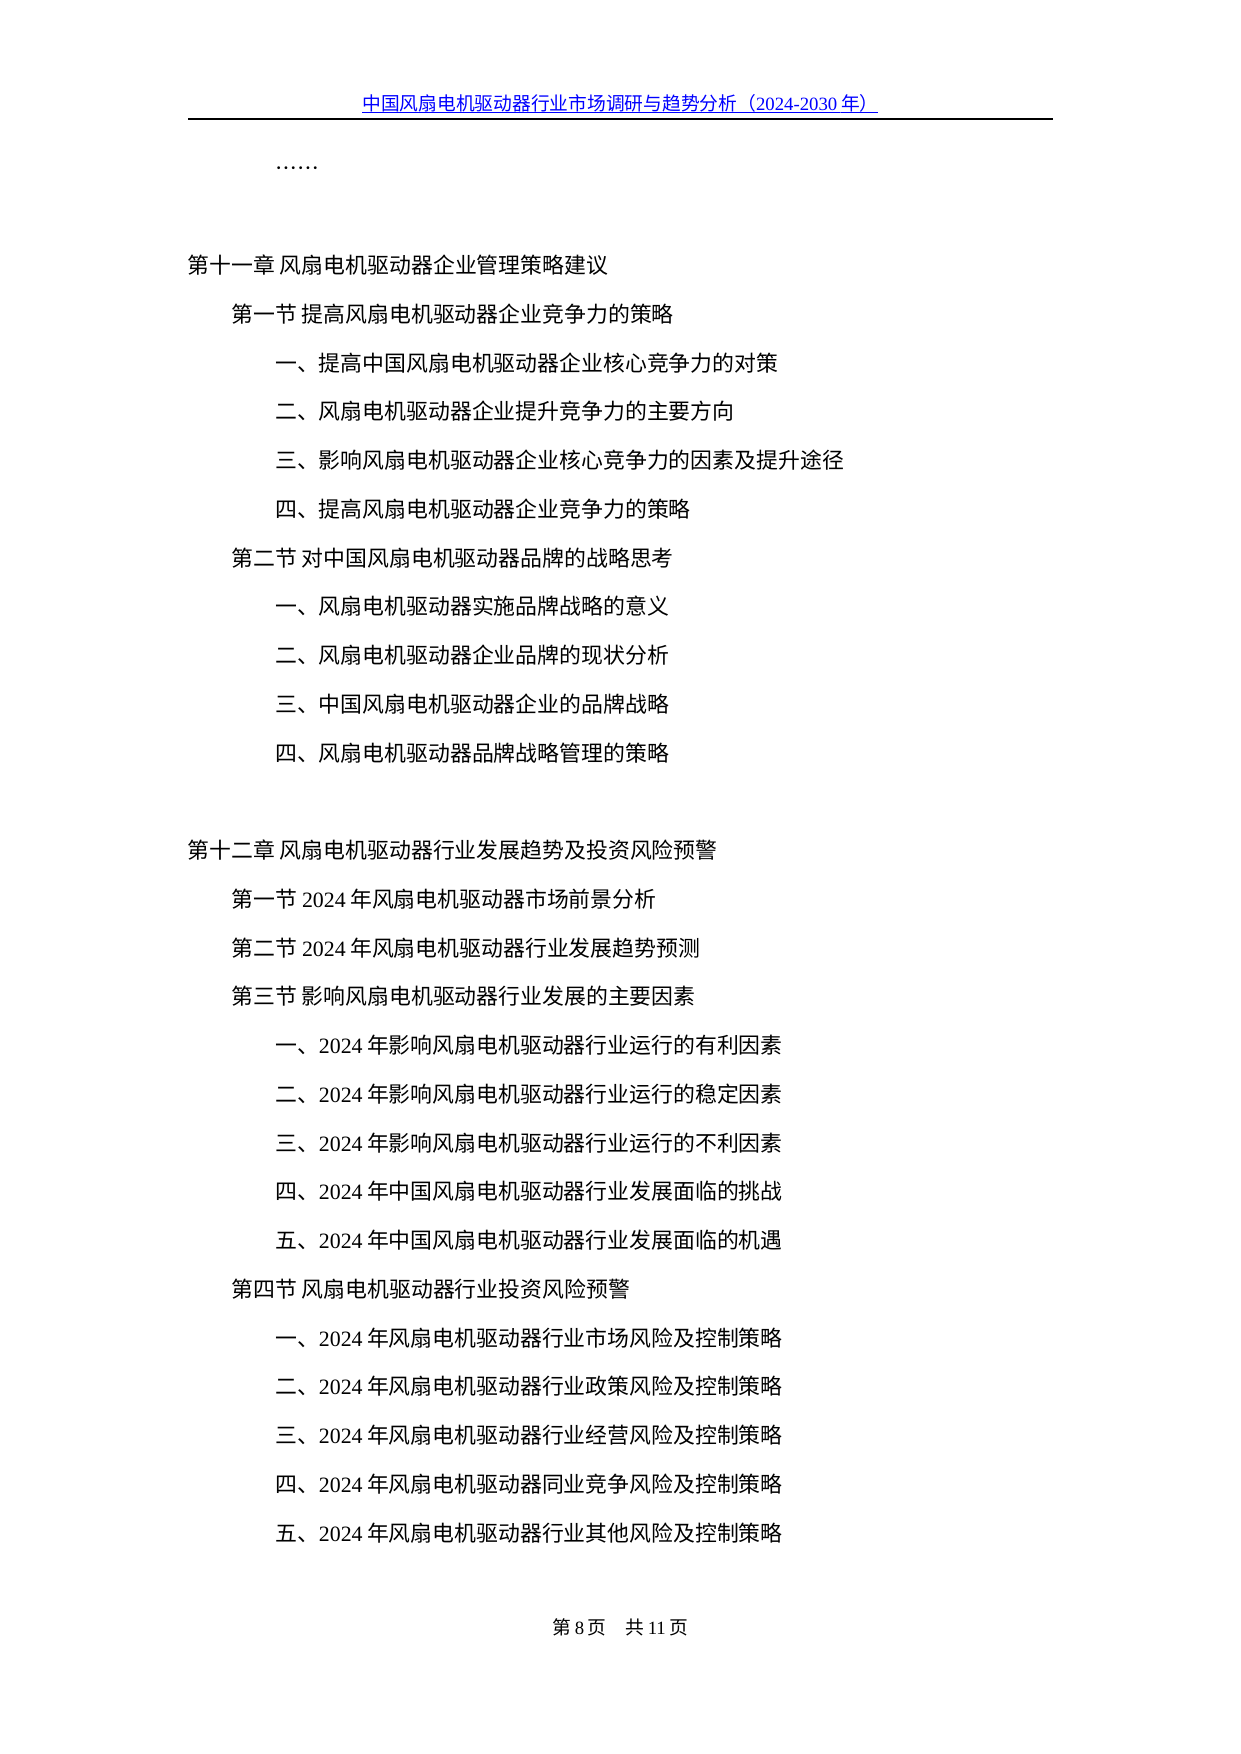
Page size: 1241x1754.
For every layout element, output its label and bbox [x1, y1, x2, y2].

text [187, 150, 1053, 1548]
